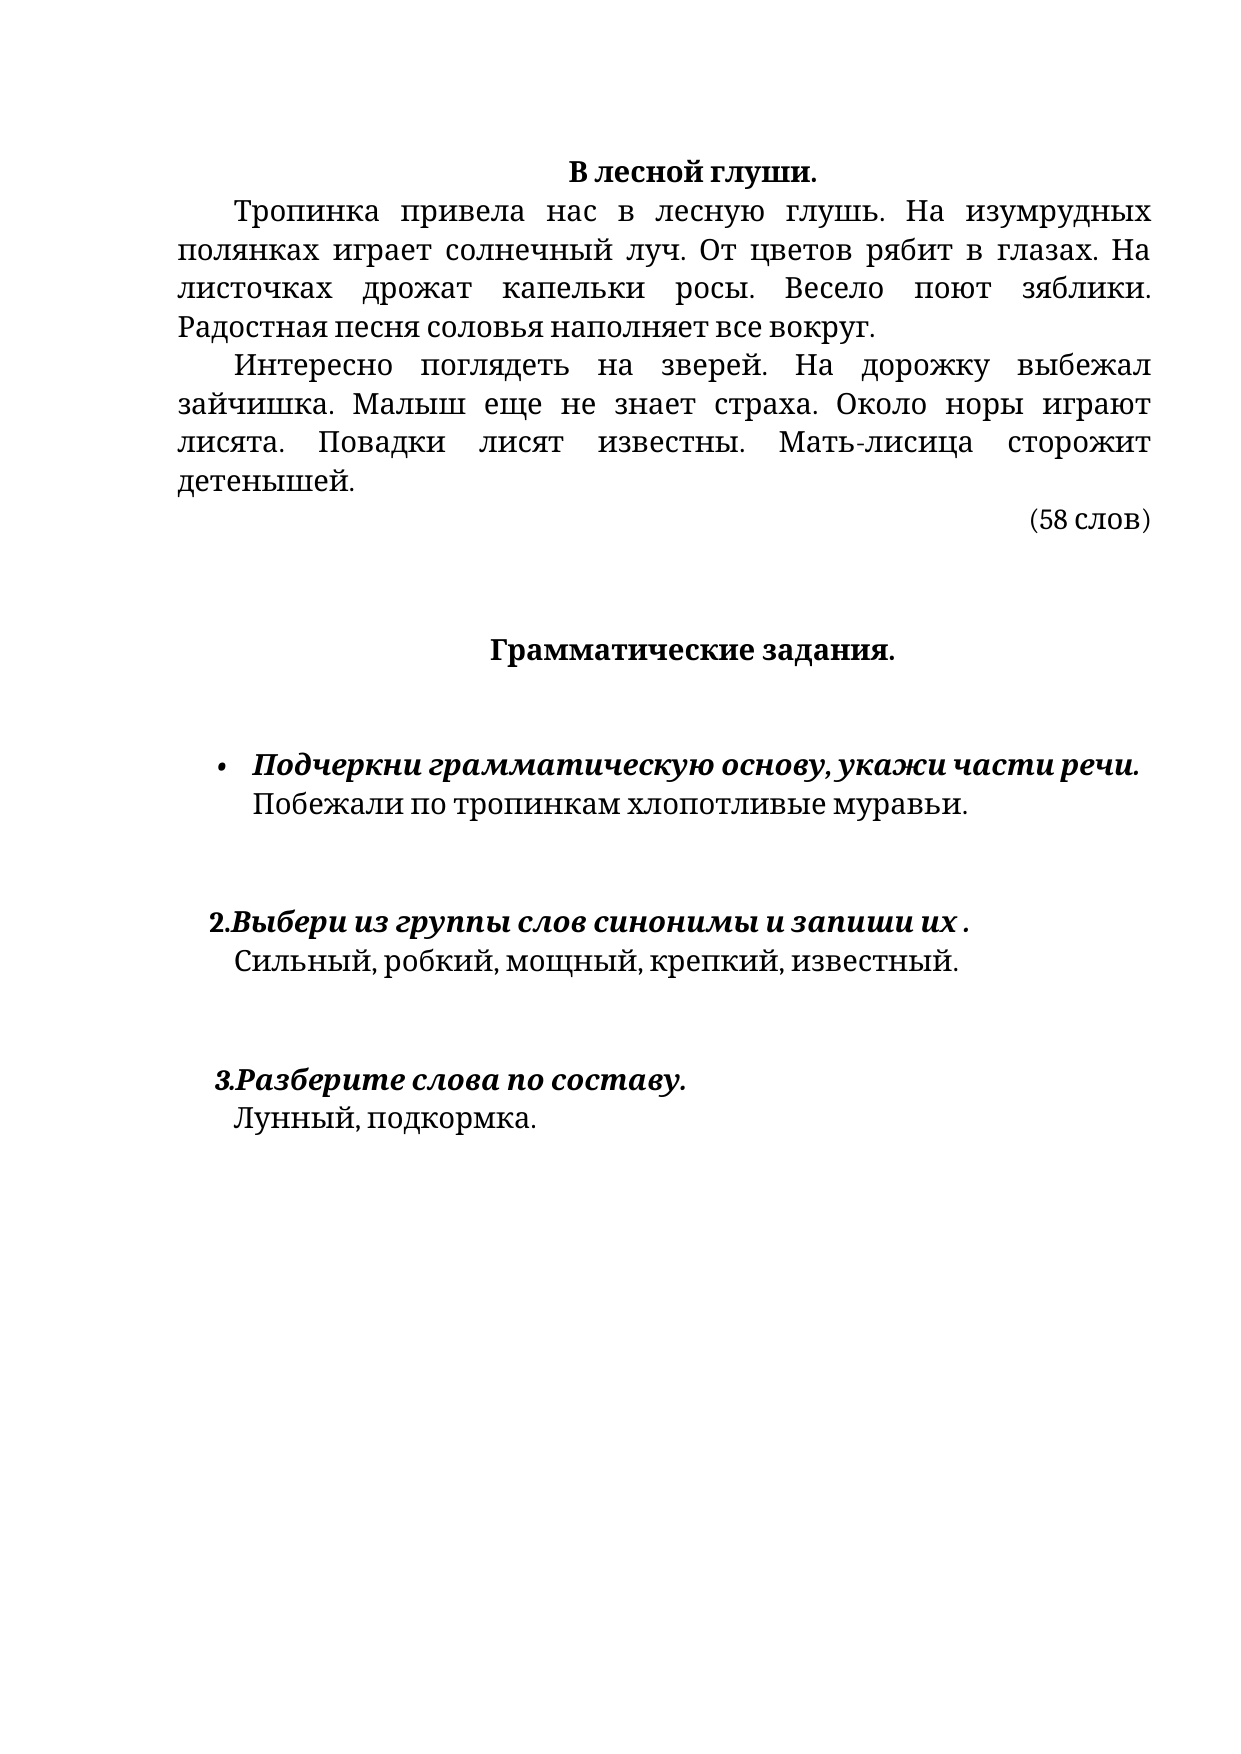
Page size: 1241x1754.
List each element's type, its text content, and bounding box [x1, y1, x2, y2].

text (58 слов) [177, 503, 1152, 537]
list Подчеркни грамматическую основу, укажи части речи. [215, 749, 1152, 783]
text 2.Выбери из группы слов синонимы и запиши их . [177, 907, 1152, 940]
text Грамматические задания. [177, 634, 1152, 667]
text Тропинка привела нас в лесную глушь. На изумрудных полянках играет солнечный луч. От цветов рябит в глазах. На листочках дрожат капельки росы. Весело поют зяблики. Радостная песня соловья наполняет все вокруг. [177, 195, 1152, 344]
text Лунный, подкормка. [177, 1102, 1152, 1136]
text Интересно поглядеть на зверей. На дорожку выбежал зайчишка. Малыш еще не знает страха. Около норы играют лисята. Повадки лисят известны. Мать-лисица сторожит детенышей. [177, 349, 1152, 498]
text Сильный, робкий, мощный, крепкий, известный. [177, 945, 1152, 979]
text В лесной глуши. [177, 157, 1152, 190]
text 3.Разберите слова по составу. [215, 1064, 1152, 1097]
text Побежали по тропинкам хлопотливые муравьи. [252, 788, 1152, 821]
